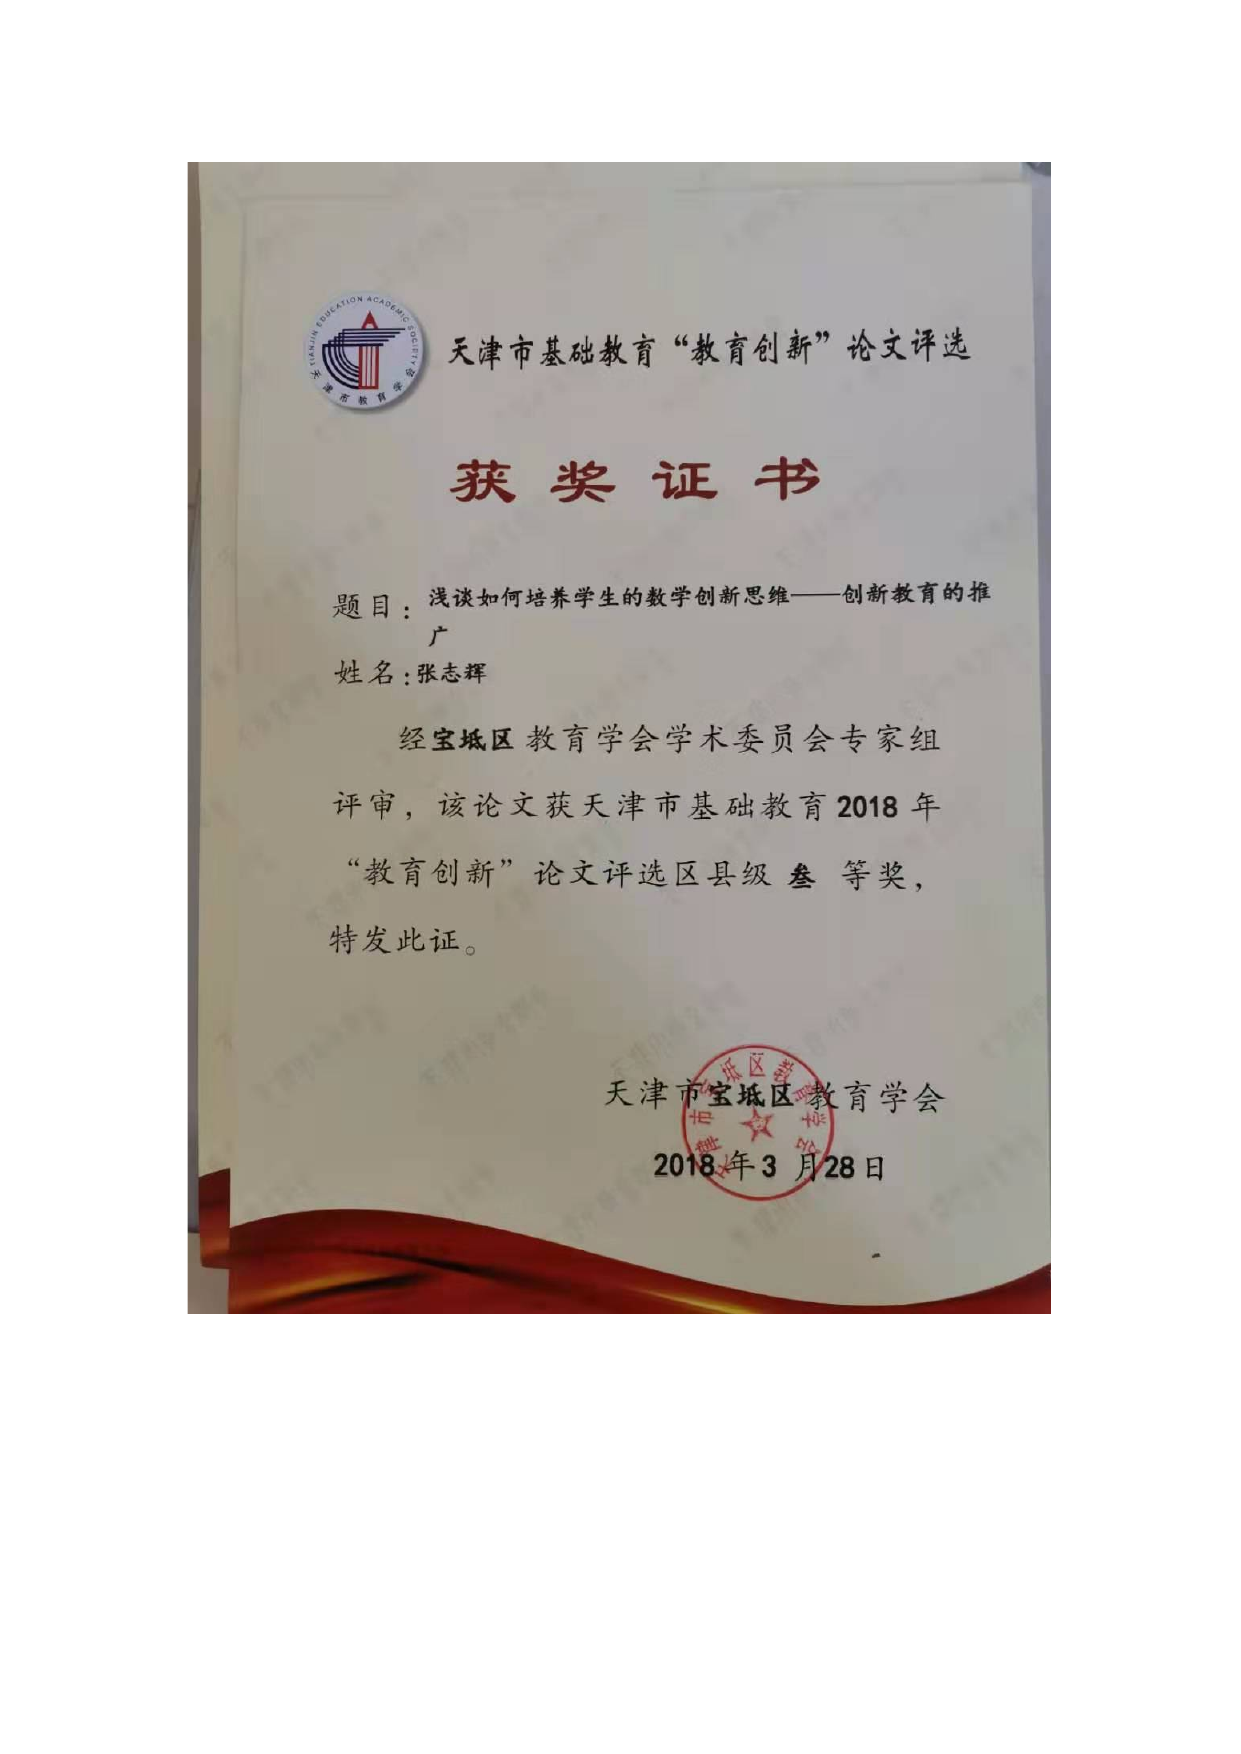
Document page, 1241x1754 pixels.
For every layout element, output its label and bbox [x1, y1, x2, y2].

picture [187, 162, 1051, 1314]
